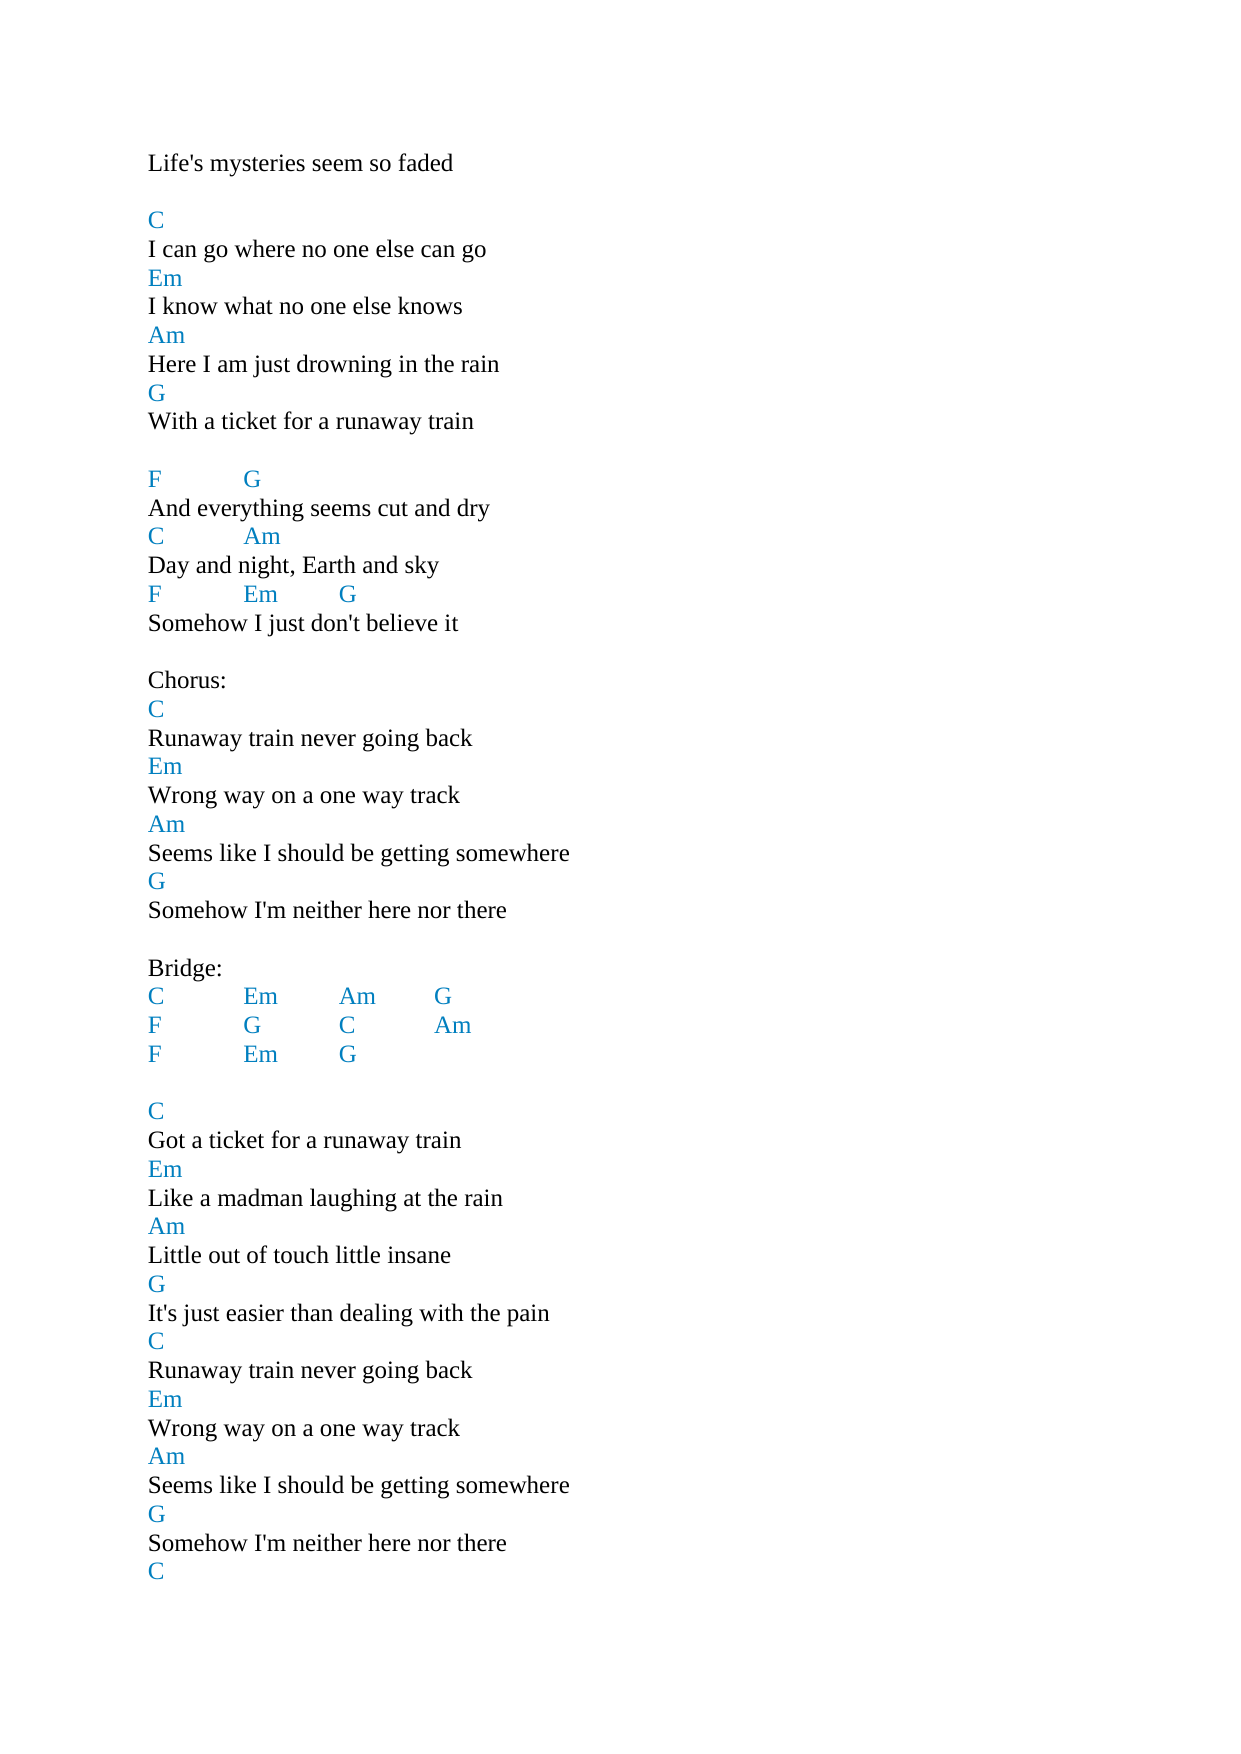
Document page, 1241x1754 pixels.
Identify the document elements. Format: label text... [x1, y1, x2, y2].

text Bridge: [148, 953, 1093, 981]
text Somehow I'm neither here nor there [148, 895, 1093, 924]
text I know what no one else knows [148, 291, 1093, 320]
text Am [148, 1441, 1093, 1470]
text Little out of touch little insane [148, 1240, 1093, 1269]
text Chorus: [148, 665, 1093, 694]
text C Am [148, 521, 1093, 550]
text C [148, 205, 1093, 234]
text Seems like I should be getting somewhere [148, 1470, 1093, 1499]
text G [148, 866, 1093, 895]
text Em [148, 263, 1093, 291]
text Wrong way on a one way track [148, 780, 1093, 809]
text Runaway train never going back [148, 723, 1093, 751]
text Like a madman laughing at the rain [148, 1183, 1093, 1211]
text F Em G [148, 1039, 1093, 1068]
text Day and night, Earth and sky [148, 550, 1093, 579]
text C [148, 694, 1093, 723]
text Am [148, 320, 1093, 349]
text Am [148, 809, 1093, 838]
text Life's mysteries seem so faded [148, 148, 1093, 176]
text Wrong way on a one way track [148, 1413, 1093, 1441]
text Em [148, 751, 1093, 780]
text C Em Am G [148, 981, 1093, 1010]
text Runaway train never going back [148, 1355, 1093, 1384]
text G [148, 1499, 1093, 1528]
text C [148, 1556, 1093, 1585]
text Em [148, 1384, 1093, 1413]
text C [148, 1096, 1093, 1125]
text F G [148, 464, 1093, 493]
text I can go where no one else can go [148, 234, 1093, 263]
text G [148, 1269, 1093, 1298]
text Here I am just drowning in the rain [148, 349, 1093, 378]
text F G C Am [148, 1010, 1093, 1039]
text Am [148, 1211, 1093, 1240]
text It's just easier than dealing with the pain [148, 1298, 1093, 1326]
text Got a ticket for a runaway train [148, 1125, 1093, 1154]
text Somehow I'm neither here nor there [148, 1528, 1093, 1556]
text Em [148, 1154, 1093, 1183]
text F Em G [148, 579, 1093, 608]
text G [148, 378, 1093, 406]
text And everything seems cut and dry [148, 493, 1093, 521]
text C [148, 1326, 1093, 1355]
text With a ticket for a runaway train [148, 406, 1093, 435]
text Seems like I should be getting somewhere [148, 838, 1093, 866]
text Somehow I just don't believe it [148, 608, 1093, 636]
